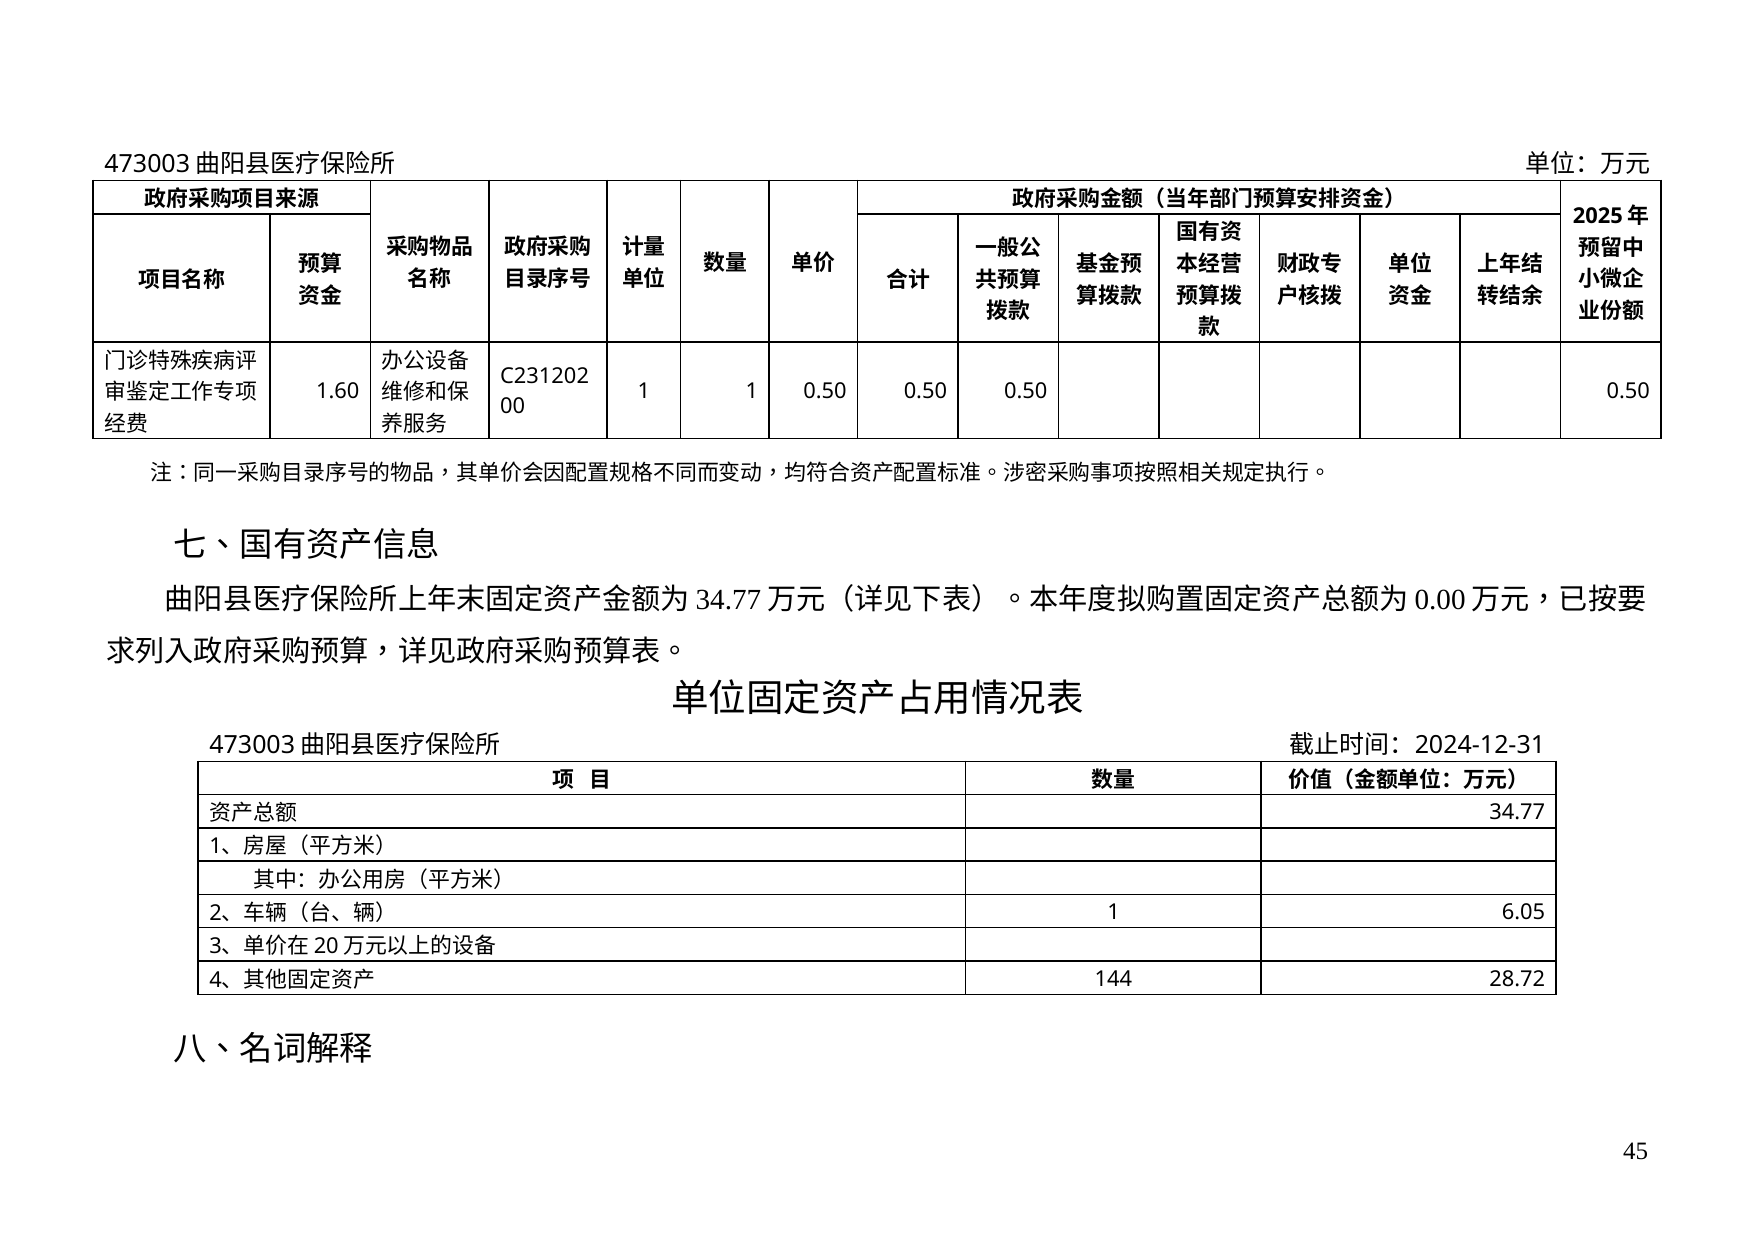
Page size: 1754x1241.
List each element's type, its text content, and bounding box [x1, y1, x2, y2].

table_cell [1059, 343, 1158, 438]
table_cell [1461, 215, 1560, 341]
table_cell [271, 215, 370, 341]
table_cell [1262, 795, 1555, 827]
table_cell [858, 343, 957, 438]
text 七、国有资产信息 [106, 521, 1648, 566]
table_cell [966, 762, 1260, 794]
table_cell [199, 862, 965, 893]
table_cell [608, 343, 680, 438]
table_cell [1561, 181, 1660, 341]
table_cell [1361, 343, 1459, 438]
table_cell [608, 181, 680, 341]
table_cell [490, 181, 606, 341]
text 注：同一采购目录序号的物品，其单价会因配置规格不同而变动，均符合资产配置标准。涉密采购事项按照相关规定执行。 [106, 439, 1648, 491]
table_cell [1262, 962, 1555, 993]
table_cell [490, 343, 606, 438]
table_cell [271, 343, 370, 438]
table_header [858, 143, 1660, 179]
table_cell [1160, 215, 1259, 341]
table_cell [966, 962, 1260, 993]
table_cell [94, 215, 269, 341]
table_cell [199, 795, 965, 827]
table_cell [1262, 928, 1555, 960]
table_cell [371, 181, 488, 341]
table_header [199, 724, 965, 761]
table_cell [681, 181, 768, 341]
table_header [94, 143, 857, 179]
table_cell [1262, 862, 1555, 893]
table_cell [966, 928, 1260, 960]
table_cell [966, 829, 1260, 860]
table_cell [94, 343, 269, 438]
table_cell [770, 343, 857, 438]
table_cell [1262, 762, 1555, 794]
text 单位固定资产占用情况表 [106, 672, 1648, 723]
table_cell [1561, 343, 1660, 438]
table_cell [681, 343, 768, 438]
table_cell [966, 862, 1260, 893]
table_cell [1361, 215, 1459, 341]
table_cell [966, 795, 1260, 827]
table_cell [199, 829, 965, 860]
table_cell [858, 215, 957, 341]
text 曲阳县医疗保险所上年末固定资产金额为34.77万元（详见下表）。本年度拟购置固定资产总额为0.00万元，已按要求列入政府采购预算，详见政府采购预算表。 [106, 567, 1648, 672]
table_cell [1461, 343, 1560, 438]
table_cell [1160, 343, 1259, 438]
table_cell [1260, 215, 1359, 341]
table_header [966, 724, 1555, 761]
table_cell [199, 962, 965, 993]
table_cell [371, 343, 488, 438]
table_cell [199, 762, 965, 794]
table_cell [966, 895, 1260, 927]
text 八、名词解释 [106, 1025, 1648, 1070]
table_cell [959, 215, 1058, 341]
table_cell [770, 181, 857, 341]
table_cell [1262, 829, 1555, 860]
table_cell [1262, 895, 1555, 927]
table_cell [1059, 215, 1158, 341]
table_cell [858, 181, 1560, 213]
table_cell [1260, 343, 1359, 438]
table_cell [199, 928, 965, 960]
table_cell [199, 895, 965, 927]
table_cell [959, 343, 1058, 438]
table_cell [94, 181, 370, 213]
